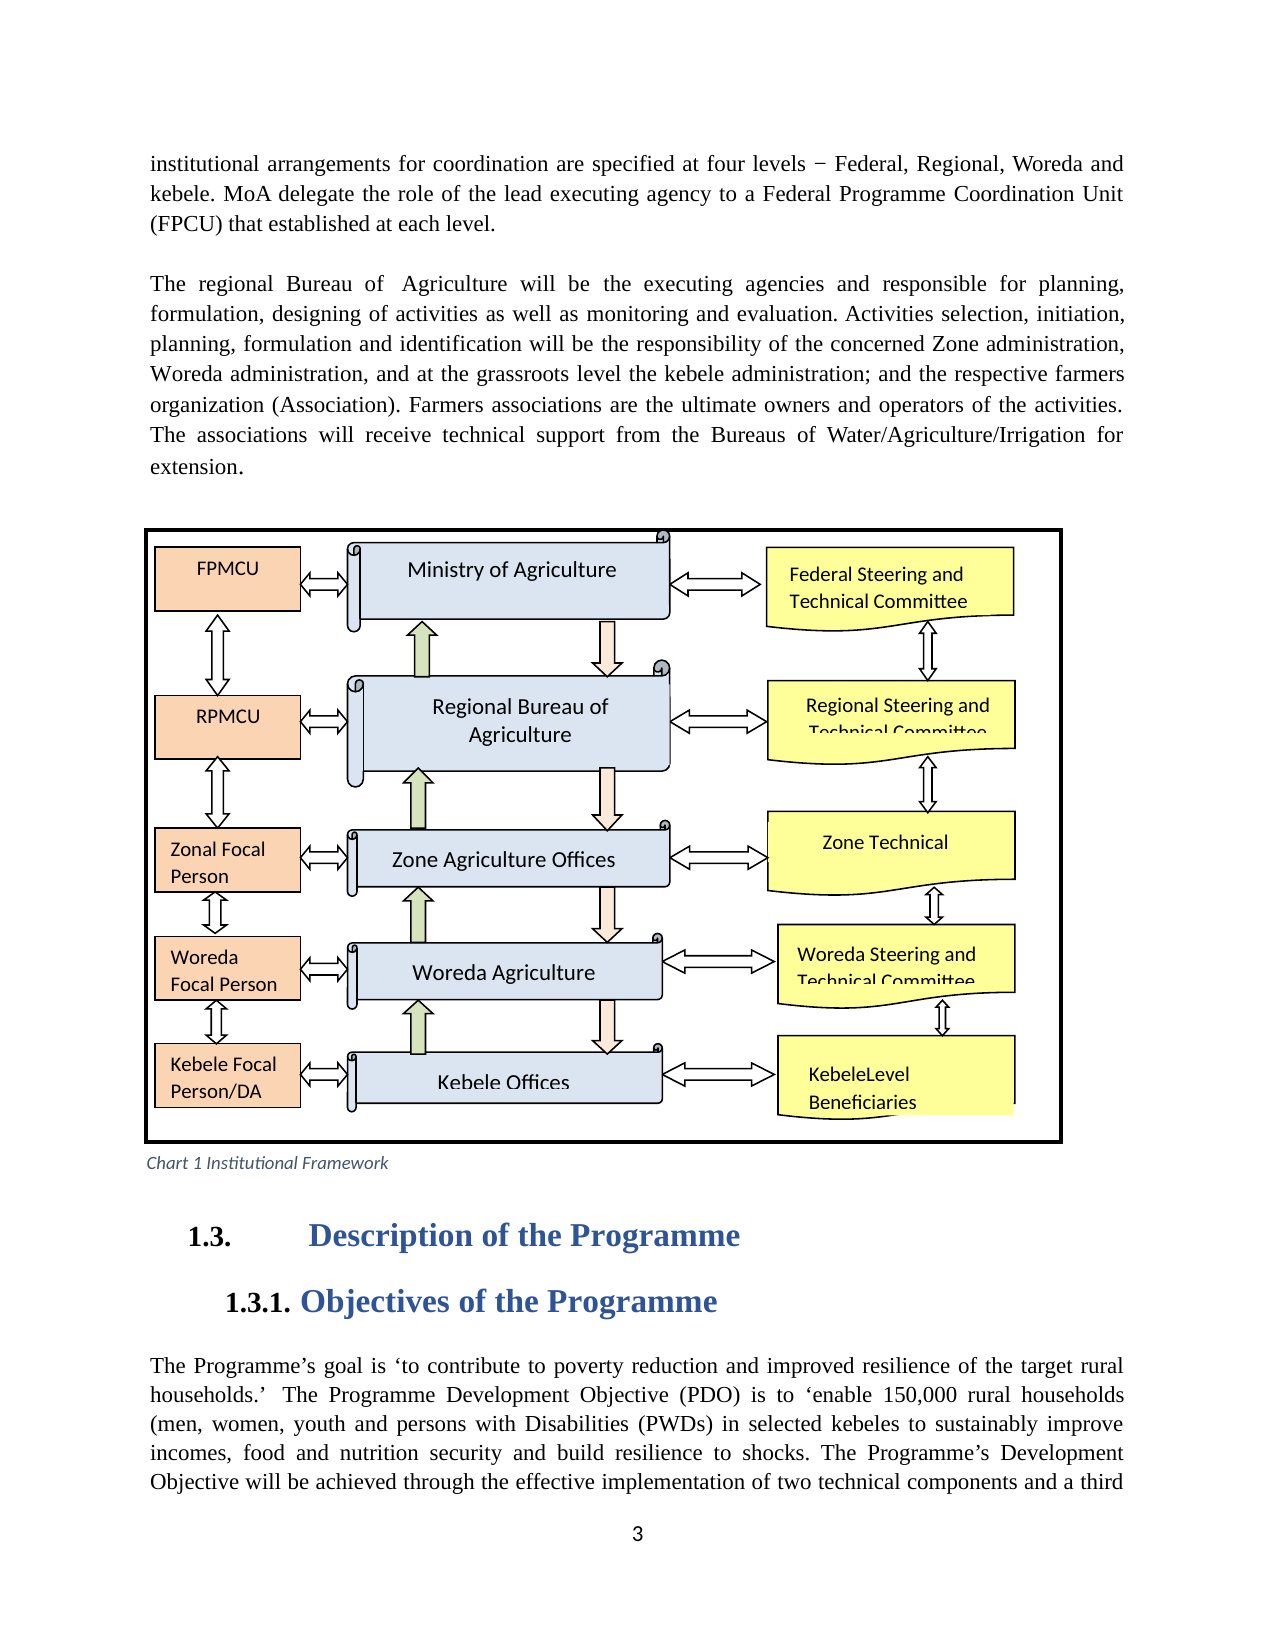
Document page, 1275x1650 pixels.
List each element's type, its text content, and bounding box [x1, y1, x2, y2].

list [150, 1352, 1125, 1494]
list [150, 150, 1125, 237]
list The regional Bureau of Agriculture will be the executing agencies and responsible for planning, formulation, designing of activities as well as monitoring and evaluation. Activities selection, initiation, planning, formulation and identification will be the responsibility of the concerned Zone administration, Woreda administration, and at the grassroots level the kebele administration; and the respective farmers organization (Association). Farmers associations are the ultimate owners and operators of the activities. The associations will receive technical support from the Bureaus of Water/Agriculture/Irrigation for extension. [150, 270, 1125, 480]
subtitle Description of the Programme [187, 1215, 1125, 1253]
subtitle Objectives of the Programme [225, 1282, 1125, 1320]
